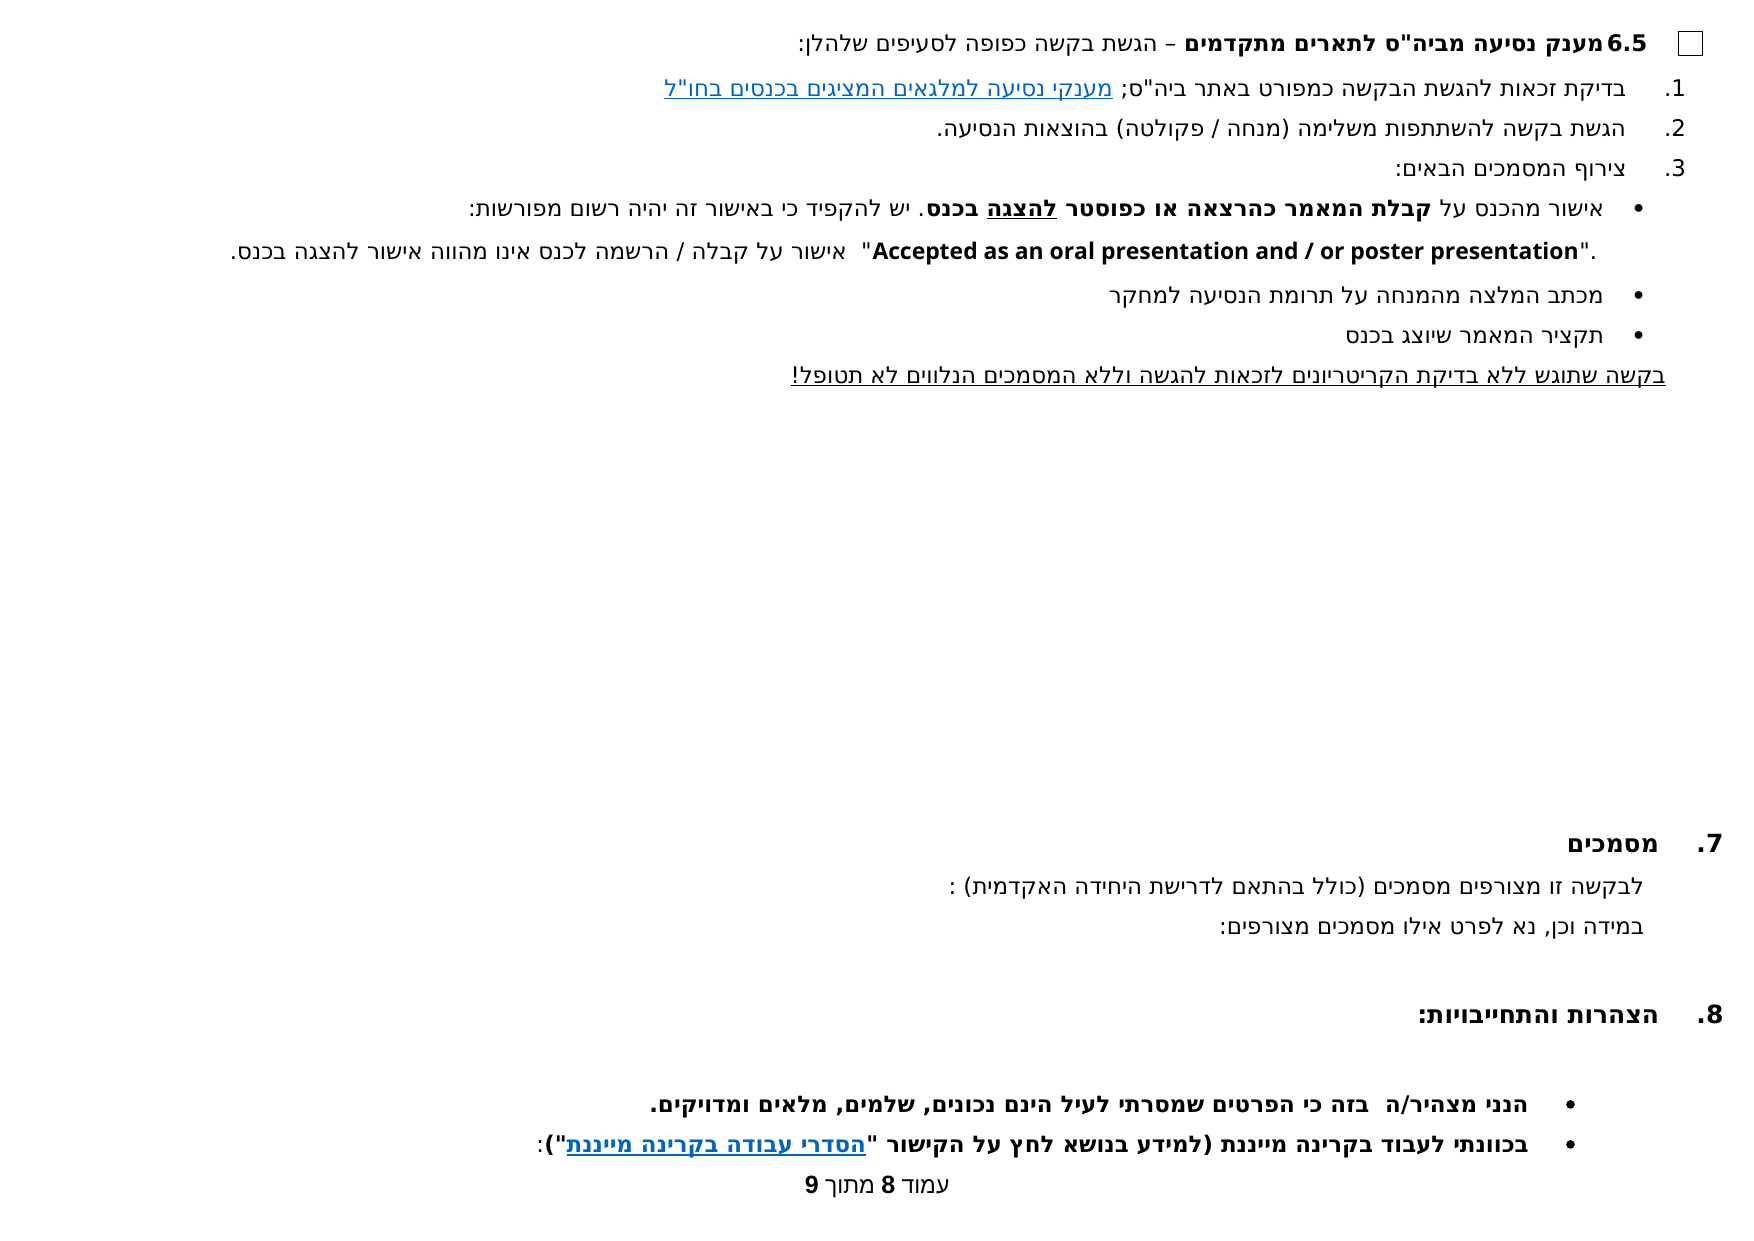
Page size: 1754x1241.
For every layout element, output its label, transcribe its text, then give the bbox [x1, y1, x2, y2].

text לבקשה זו מצורפים מסמכים (כולל בהתאם לדרישת היחידה האקדמית) : [150, 873, 1703, 900]
list בדיקת זכאות להגשת הבקשה כמפורט באתר ביה"ס; מענקי נסיעה למלגאים המציגים בכנסים בחו"ל [150, 75, 1664, 102]
list הגשת בקשה להשתתפות משלימה (מנחה / פקולטה) בהוצאות הנסיעה. [150, 115, 1664, 142]
text 6.5 מענק נסיעה מביה"ס לתארים מתקדמים – הגשת בקשה כפופה לסעיפים שלהלן: [150, 29, 1703, 56]
list הצהרות והתחייבויות: [150, 1001, 1696, 1030]
text במידה וכן, נא לפרט אילו מסמכים מצורפים: [150, 913, 1703, 940]
list צירוף המסמכים הבאים: [150, 155, 1664, 182]
list מסמכים [150, 829, 1696, 859]
list בקשה שתוגש ללא בדיקת הקריטריונים לזכאות להגשה וללא המסמכים הנלווים לא תטופל! [150, 362, 1703, 389]
list אישור מהכנס על קבלת המאמר כהרצאה או כפוסטר להצגה בכנס. יש להקפיד כי באישור זה יהיה רשום מפורשות: ."Accepted as an oral presentation and / or poster presentation" אישור על קבלה / הרשמה לכנס אינו מהווה אישור להצגה בכנס. [150, 195, 1634, 266]
list הנני מצהיר/ה בזה כי הפרטים שמסרתי לעיל הינם נכונים, שלמים, מלאים ומדויקים. [150, 1091, 1566, 1118]
list מכתב המלצה מהמנחה על תרומת הנסיעה למחקר [150, 282, 1634, 309]
list בכוונתי לעבוד בקרינה מייננת (למידע בנושא לחץ על הקישור "הסדרי עבודה בקרינה מייננת"): [150, 1131, 1566, 1158]
list תקציר המאמר שיוצג בכנס [150, 322, 1634, 349]
